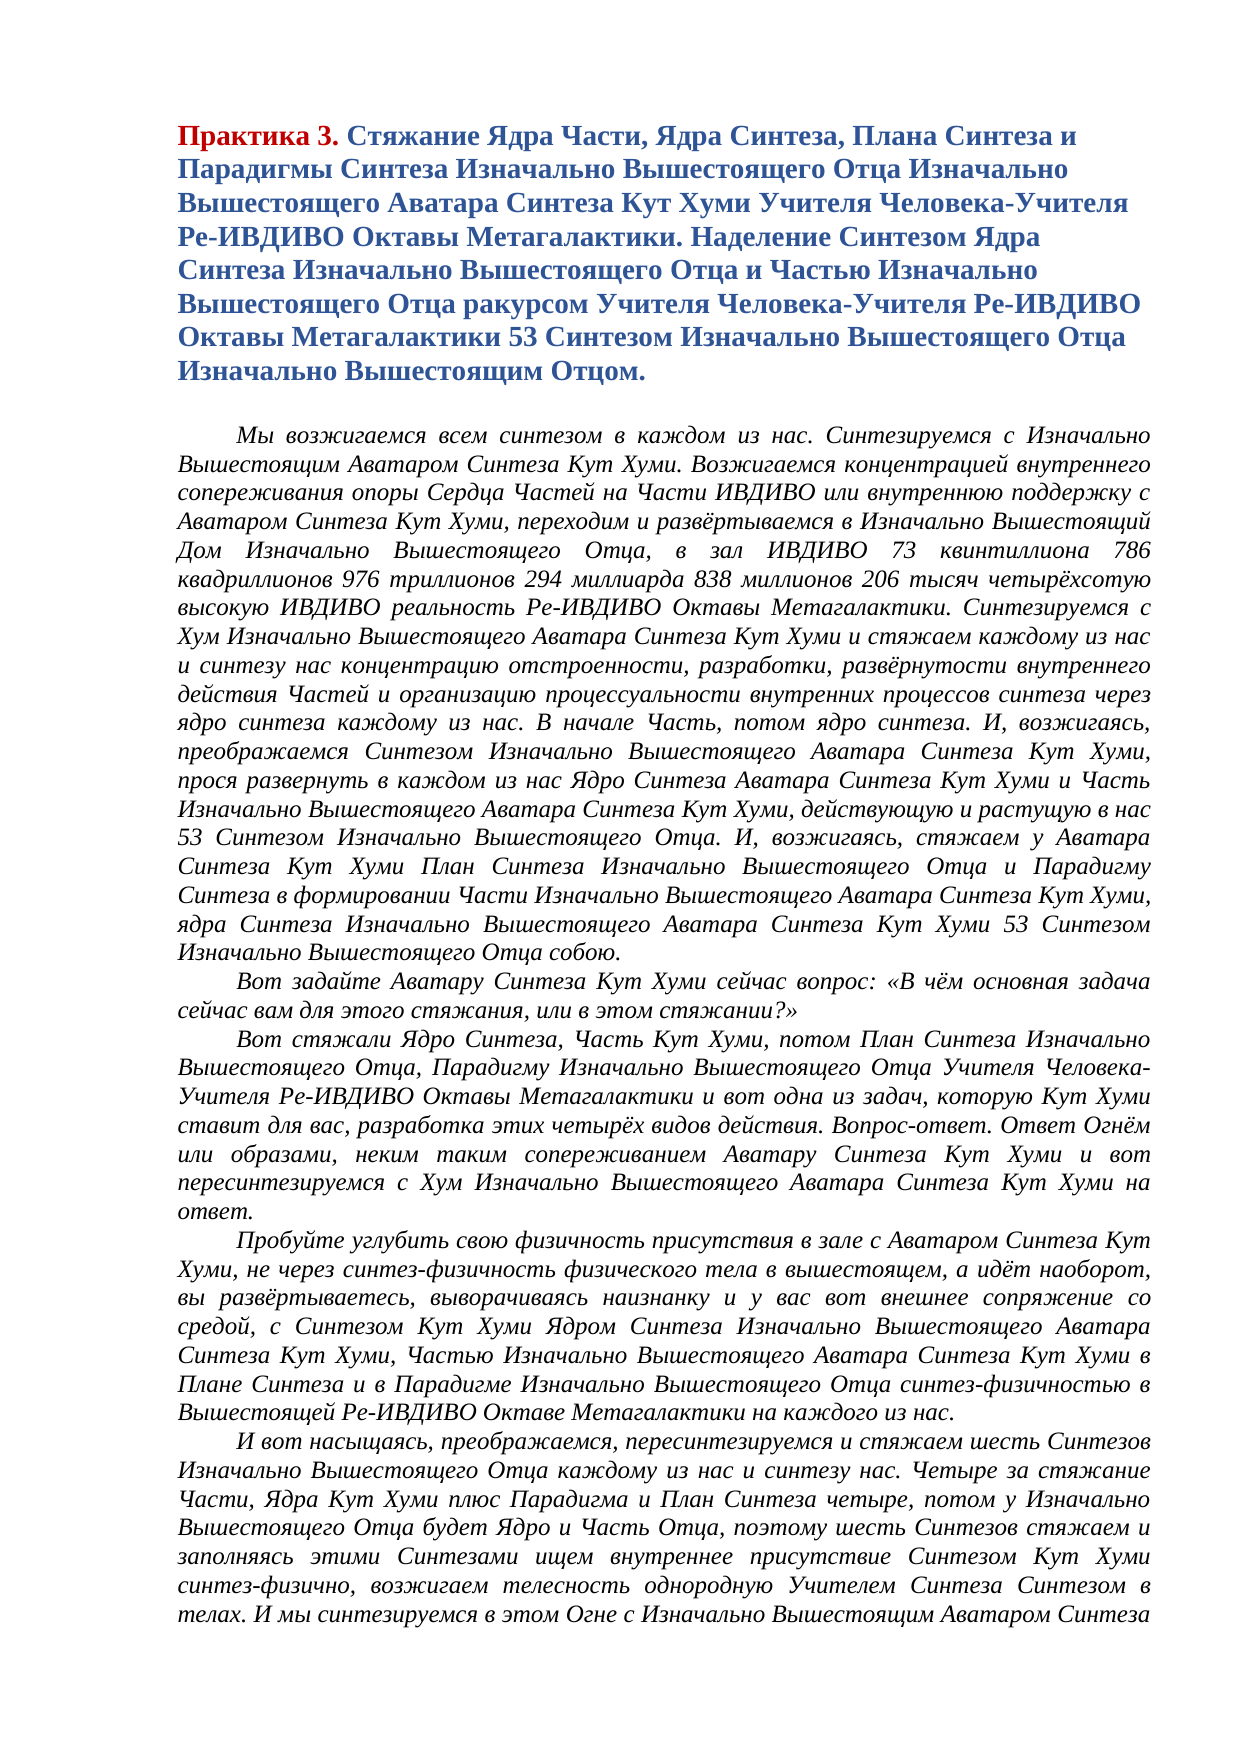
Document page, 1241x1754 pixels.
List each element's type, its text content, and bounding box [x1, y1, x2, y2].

subtitle Практика 3. Стяжание Ядра Части, Ядра Синтеза, Плана Синтеза и Парадигмы Синтеза Изначально Вышестоящего Отца Изначально Вышестоящего Аватара Синтеза Кут Хуми Учителя Человека-Учителя Ре-ИВДИВО Октавы Метагалактики. Наделение Синтезом Ядра Синтеза Изначально Вышестоящего Отца и Частью Изначально Вышестоящего Отца ракурсом Учителя Человека-Учителя Ре-ИВДИВО Октавы Метагалактики 53 Синтезом Изначально Вышестоящего Отца Изначально Вышестоящим Отцом. [177, 118, 1152, 386]
text Вот стяжали Ядро Синтеза, Часть Кут Хуми, потом План Синтеза Изначально Вышестоящего Отца, Парадигму Изначально Вышестоящего Отца Учителя Человека-Учителя Ре-ИВДИВО Октавы Метагалактики и вот одна из задач, которую Кут Хуми ставит для вас, разработка этих четырёх видов действия. Вопрос-ответ. Ответ Огнём или образами, неким таким сопереживанием Аватару Синтеза Кут Хуми и вот пересинтезируемся с Хум Изначально Вышестоящего Аватара Синтеза Кут Хуми на ответ. [177, 1024, 1152, 1225]
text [177, 1426, 1152, 1627]
text Пробуйте углубить свою физичность присутствия в зале с Аватаром Синтеза Кут Хуми, не через синтез-физичность физического тела в вышестоящем, а идёт наоборот, вы развёртываетесь, выворачиваясь наизнанку и у вас вот внешнее сопряжение со средой, с Синтезом Кут Хуми Ядром Синтеза Изначально Вышестоящего Аватара Синтеза Кут Хуми, Частью Изначально Вышестоящего Аватара Синтеза Кут Хуми в Плане Синтеза и в Парадигме Изначально Вышестоящего Отца синтез-физичностью в Вышестоящей Ре-ИВДИВО Октаве Метагалактики на каждого из нас. [177, 1225, 1152, 1426]
text Мы возжигаемся всем синтезом в каждом из нас. Синтезируемся с Изначально Вышестоящим Аватаром Синтеза Кут Хуми. Возжигаемся концентрацией внутреннего сопереживания опоры Сердца Частей на Части ИВДИВО или внутреннюю поддержку с Аватаром Синтеза Кут Хуми, переходим и развёртываемся в Изначально Вышестоящий Дом Изначально Вышестоящего Отца, в зал ИВДИВО 73 квинтиллиона 786 квадриллионов 976 триллионов 294 миллиарда 838 миллионов 206 тысяч четырёхсотую высокую ИВДИВО реальность Ре-ИВДИВО Октавы Метагалактики. Синтезируемся с Хум Изначально Вышестоящего Аватара Синтеза Кут Хуми и стяжаем каждому из нас и синтезу нас концентрацию отстроенности, разработки, развёрнутости внутреннего действия Частей и организацию процессуальности внутренних процессов синтеза через ядро синтеза каждому из нас. В начале Часть, потом ядро синтеза. И, возжигаясь, преображаемся Синтезом Изначально Вышестоящего Аватара Синтеза Кут Хуми, прося развернуть в каждом из нас Ядро Синтеза Аватара Синтеза Кут Хуми и Часть Изначально Вышестоящего Аватара Синтеза Кут Хуми, действующую и растущую в нас 53 Синтезом Изначально Вышестоящего Отца. И, возжигаясь, стяжаем у Аватара Синтеза Кут Хуми План Синтеза Изначально Вышестоящего Отца и Парадигму Синтеза в формировании Части Изначально Вышестоящего Аватара Синтеза Кут Хуми, ядра Синтеза Изначально Вышестоящего Аватара Синтеза Кут Хуми 53 Синтезом Изначально Вышестоящего Отца собою. [177, 420, 1152, 966]
text Вот задайте Аватару Синтеза Кут Хуми сейчас вопрос: «В чём основная задача сейчас вам для этого стяжания, или в этом стяжании?» [177, 966, 1152, 1024]
